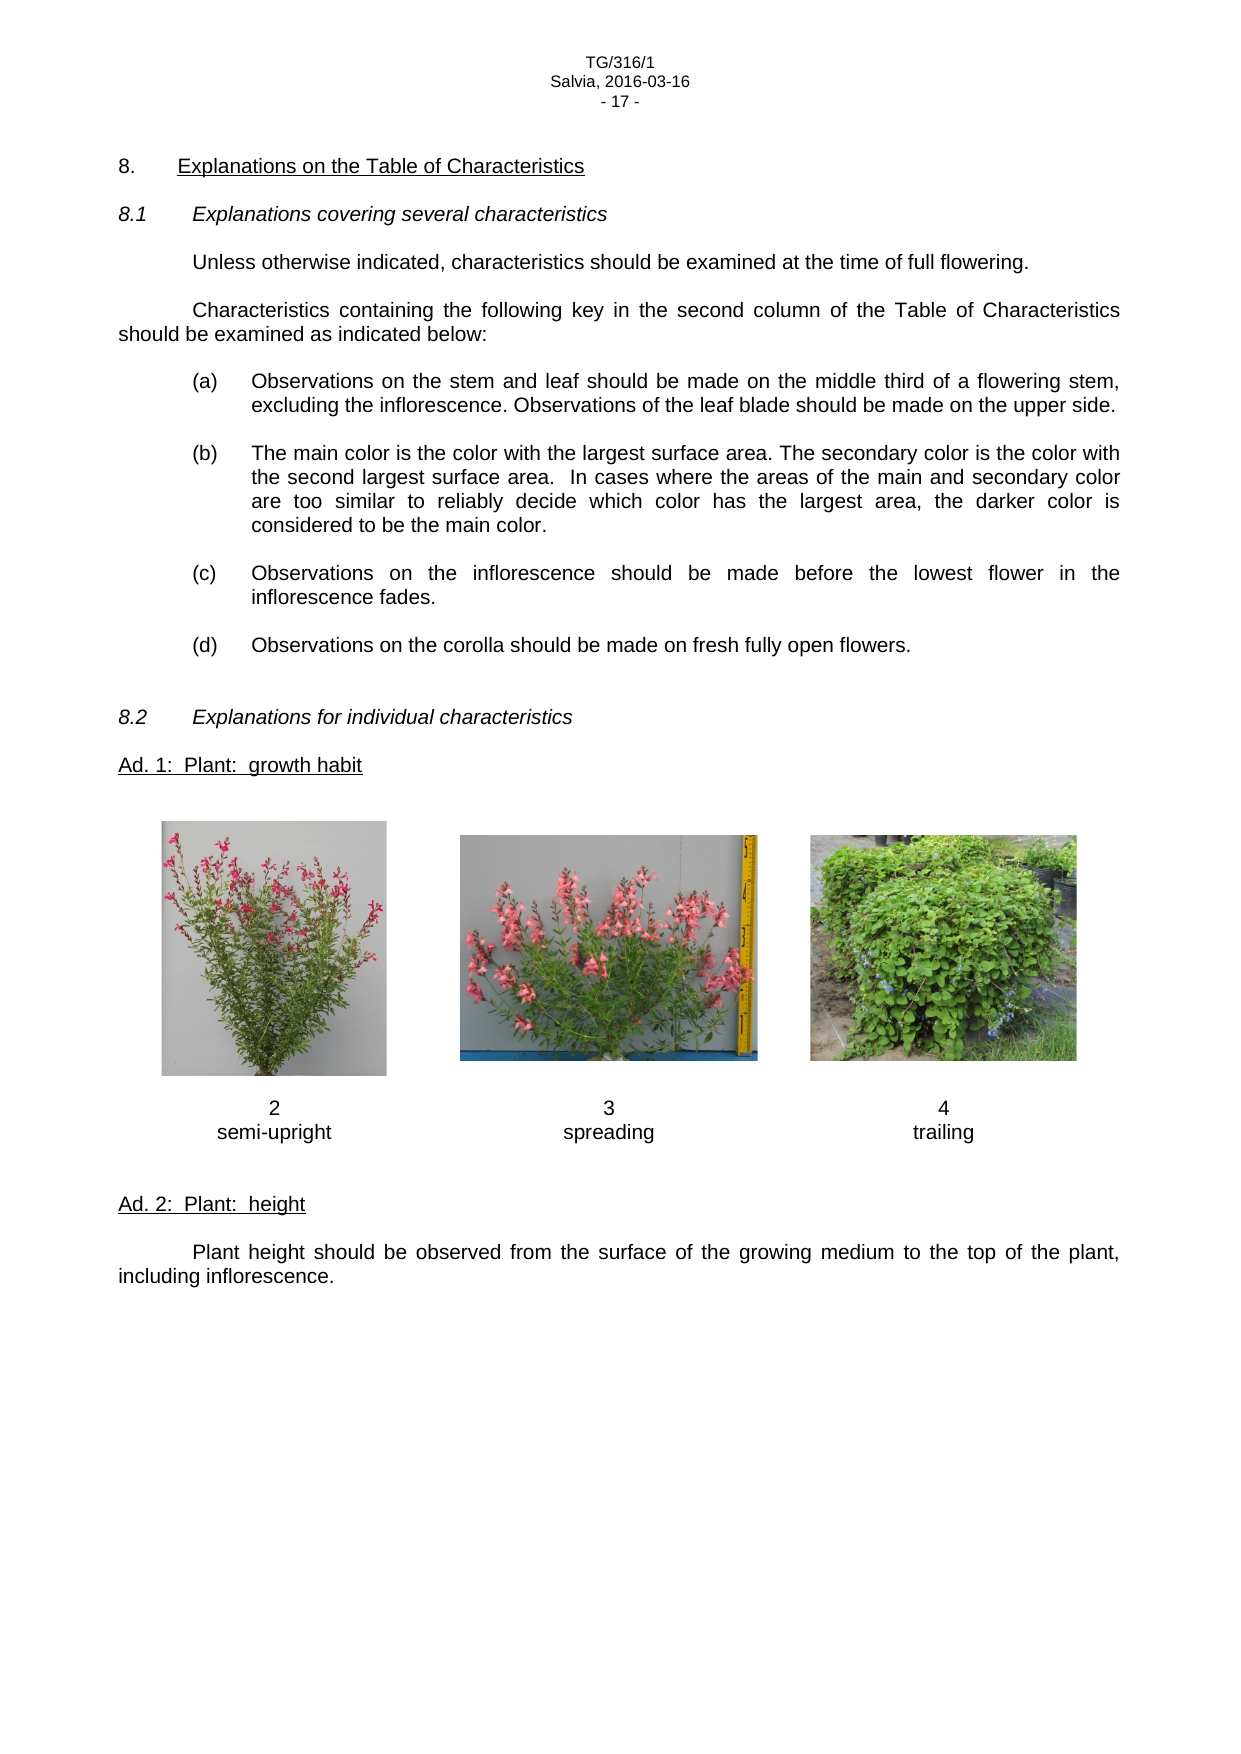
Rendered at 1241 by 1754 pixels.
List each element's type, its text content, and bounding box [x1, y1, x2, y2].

table_header [776, 801, 1111, 1096]
table_cell semi-upright [107, 1120, 441, 1144]
text (c) Observations on the inflorescence should be made before the lowest flower in the inflorescence fades. [192, 561, 1122, 609]
picture [460, 835, 758, 1061]
table_cell 2 [107, 1096, 441, 1120]
table_header [107, 801, 441, 1096]
subtitle 8.1 Explanations covering several characteristics [118, 202, 1122, 226]
text (b) The main color is the color with the largest surface area. The secondary color is the color with the second largest surface area. In cases where the areas of the main and secondary color are too similar to reliably decide which color has the largest area, the darker color is considered to be the main color. [192, 441, 1122, 537]
table_cell spreading [441, 1120, 776, 1144]
picture [810, 835, 1077, 1061]
text Ad. 1: Plant: growth habit [118, 753, 1122, 777]
text (d) Observations on the corolla should be made on fresh fully open flowers. [192, 633, 1122, 657]
text (a) Observations on the stem and leaf should be made on the middle third of a flowering stem, excluding the inflorescence. Observations of the leaf blade should be made on the upper side. [192, 369, 1122, 417]
text Ad. 2: Plant: height [118, 1192, 1122, 1216]
text Unless otherwise indicated, characteristics should be examined at the time of full flowering. [118, 249, 1122, 273]
text Characteristics containing the following key in the second column of the Table of Characteristics should be examined as indicated below: [118, 297, 1122, 345]
table_header [441, 801, 776, 1096]
picture [161, 821, 387, 1076]
table_cell trailing [776, 1120, 1111, 1144]
table_cell 3 [441, 1096, 776, 1120]
subtitle Explanations on the Table of Characteristics [118, 154, 1122, 178]
subtitle 8.2 Explanations for individual characteristics [118, 705, 1122, 729]
text Plant height should be observed from the surface of the growing medium to the top of the plant, including inflorescence. [118, 1240, 1122, 1288]
table_cell 4 [776, 1096, 1111, 1120]
